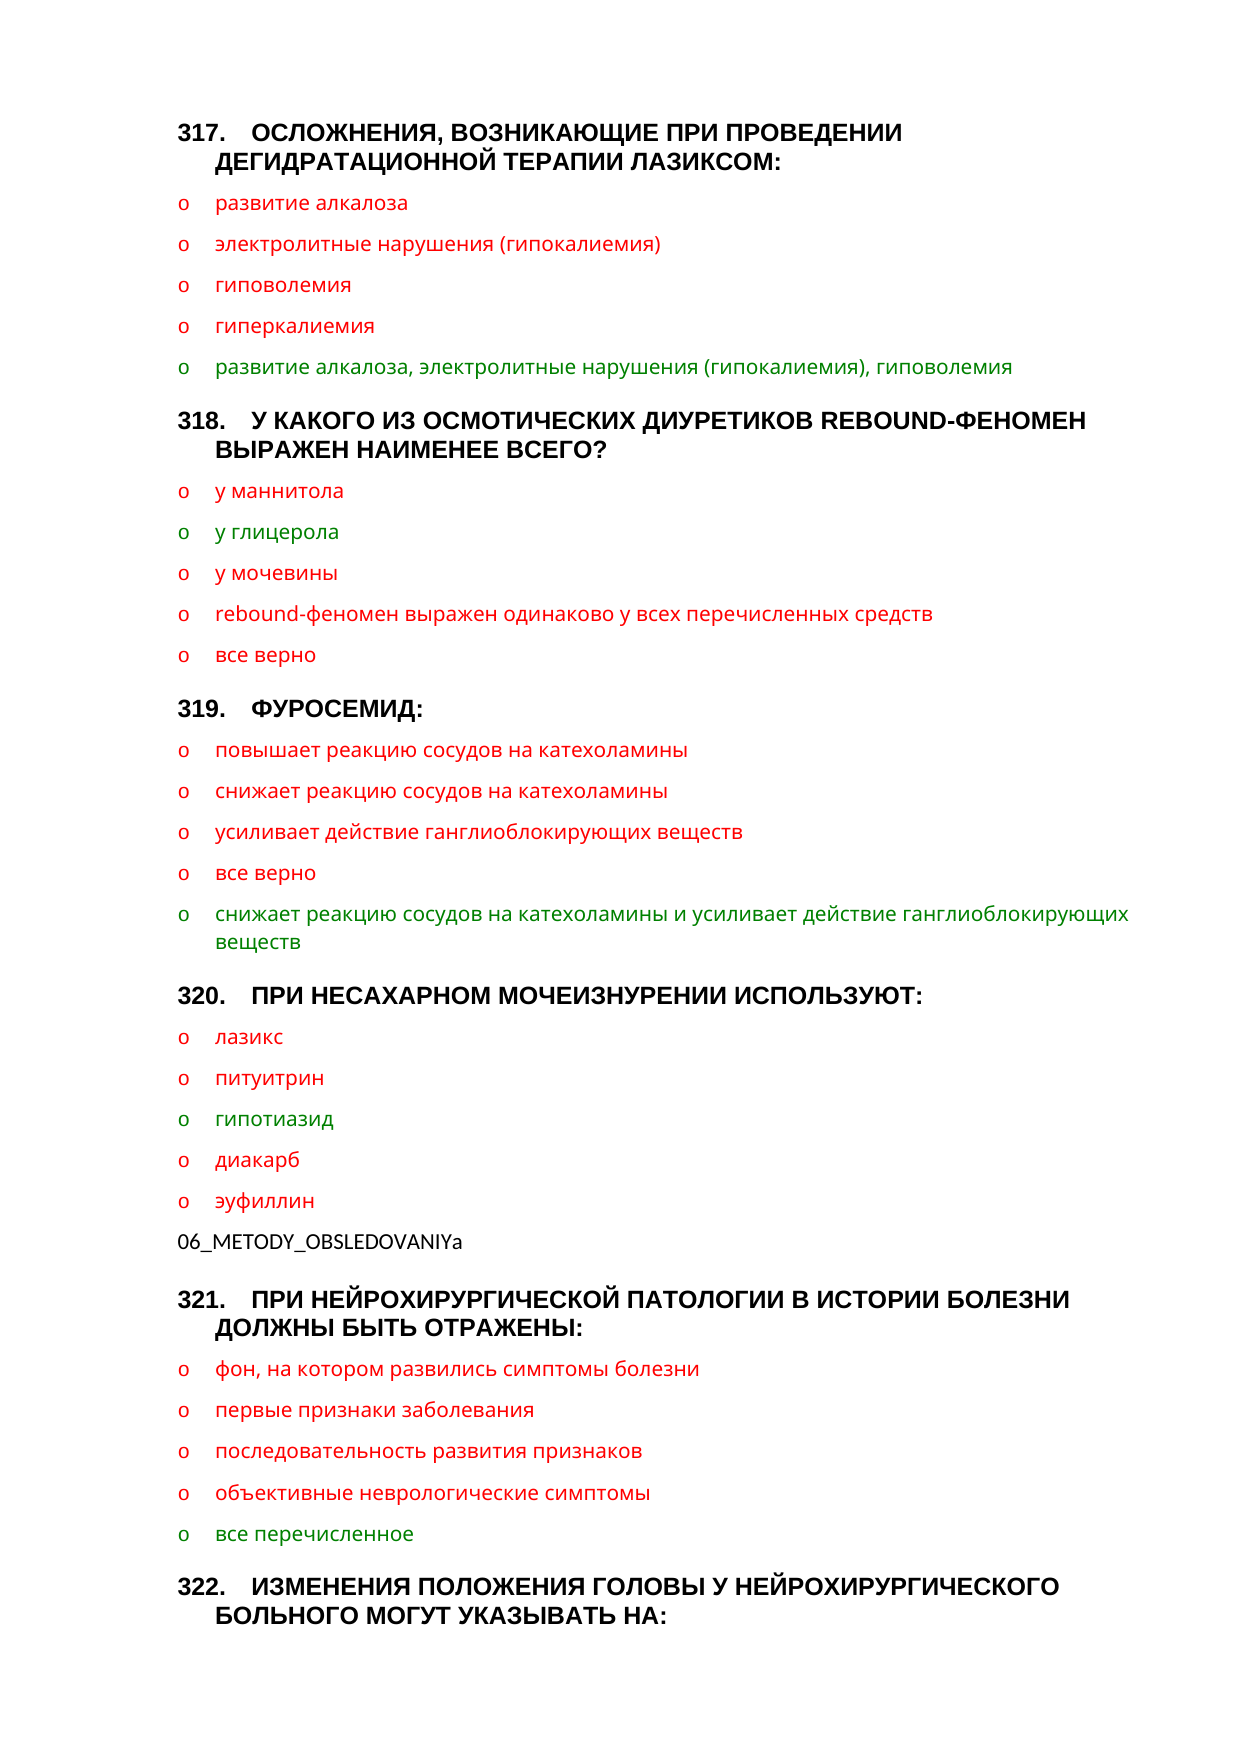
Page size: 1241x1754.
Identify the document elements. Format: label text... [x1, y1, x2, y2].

text развитие алкалоза [177, 188, 1152, 217]
text ПРИ НЕЙРОХИРУРГИЧЕСКОЙ ПАТОЛОГИИ В ИСТОРИИ БОЛЕЗНИ ДОЛЖНЫ БЫТЬ ОТРАЖЕНЫ: [177, 1284, 1152, 1342]
text У КАКОГО ИЗ ОСМОТИЧЕСКИХ ДИУРЕТИКОВ REBOUND-ФЕНОМЕН ВЫРАЖЕН НАИМЕНЕЕ ВСЕГО? [177, 406, 1152, 463]
text повышает реакцию сосудов на катехоламины [177, 735, 1152, 763]
text снижает реакцию сосудов на катехоламины [177, 776, 1152, 804]
text все верно [177, 640, 1152, 668]
text у мочевины [177, 558, 1152, 586]
text rebound-феномен выражен одинаково у всех перечисленных средств [177, 599, 1152, 627]
text электролитные нарушения (гипокалиемия) [177, 229, 1152, 258]
text объективные неврологические симптомы [177, 1478, 1152, 1506]
text ФУРОСЕМИД: [177, 693, 1152, 722]
text фон, на котором развились симптомы болезни [177, 1354, 1152, 1383]
text усиливает действие ганглиоблокирующих веществ [177, 817, 1152, 845]
text лазикс [177, 1022, 1152, 1051]
text ПРИ НЕСАХАРНОМ МОЧЕИЗНУРЕНИИ ИСПОЛЬЗУЮТ: [177, 981, 1152, 1010]
text первые признаки заболевания [177, 1396, 1152, 1424]
text у глицерола [177, 517, 1152, 545]
text все верно [177, 858, 1152, 886]
text последовательность развития признаков [177, 1437, 1152, 1465]
text диакарб [177, 1145, 1152, 1174]
text ОСЛОЖНЕНИЯ, ВОЗНИКАЮЩИЕ ПРИ ПРОВЕДЕНИИ ДЕГИДРАТАЦИОННОЙ ТЕРАПИИ ЛАЗИКСОМ: [177, 118, 1152, 176]
text снижает реакцию сосудов на катехоламины и усиливает действие ганглиоблокирующих веществ [177, 899, 1152, 956]
text все перечисленное [177, 1519, 1152, 1547]
text у маннитола [177, 476, 1152, 504]
text питуитрин [177, 1063, 1152, 1092]
text эуфиллин [177, 1186, 1152, 1215]
text развитие алкалоза, электролитные нарушения (гипокалиемия), гиповолемия [177, 352, 1152, 381]
text ИЗМЕНЕНИЯ ПОЛОЖЕНИЯ ГОЛОВЫ У НЕЙРОХИРУРГИЧЕСКОГО БОЛЬНОГО МОГУТ УКАЗЫВАТЬ НА: [177, 1572, 1152, 1630]
text гиперкалиемия [177, 311, 1152, 340]
text гиповолемия [177, 270, 1152, 299]
text 06_METODY_OBSLEDOVANIYa [177, 1227, 1152, 1255]
text гипотиазид [177, 1104, 1152, 1133]
